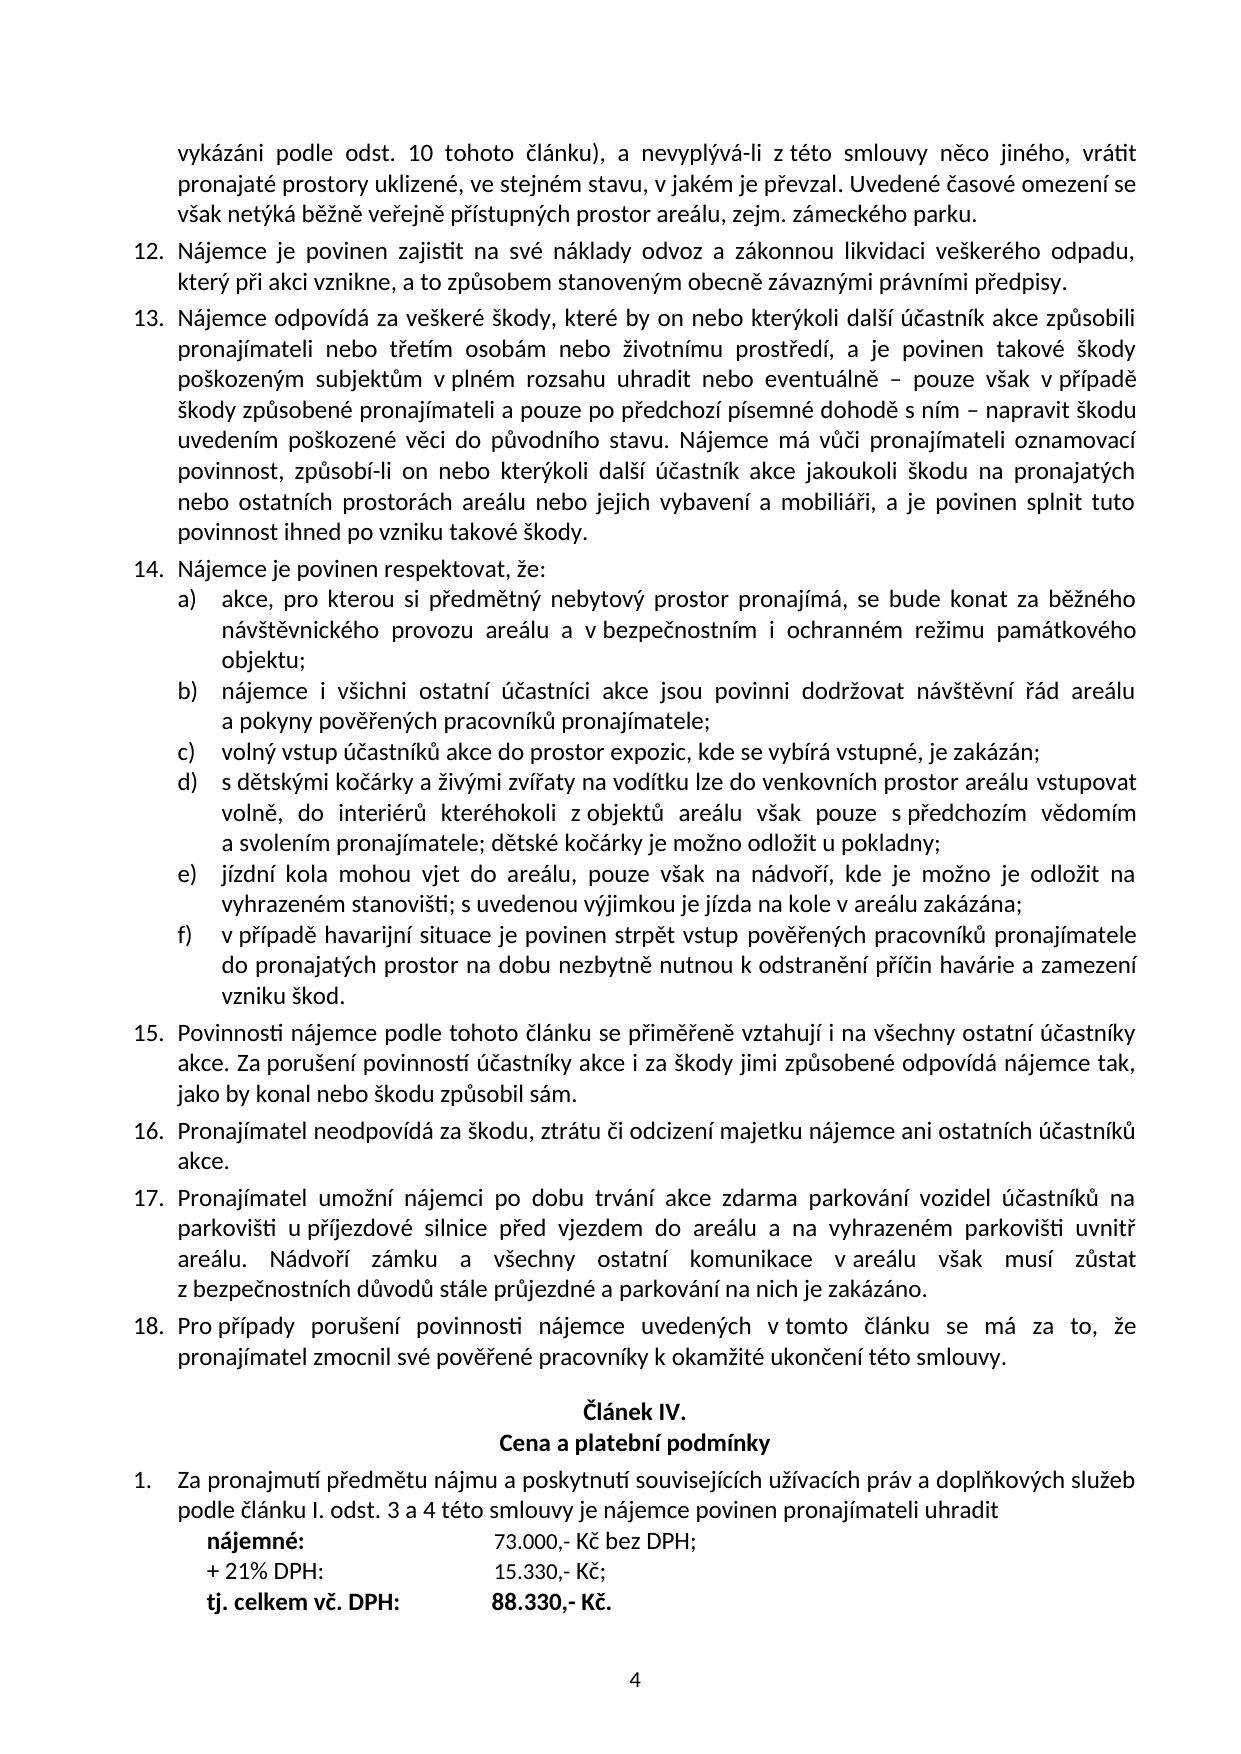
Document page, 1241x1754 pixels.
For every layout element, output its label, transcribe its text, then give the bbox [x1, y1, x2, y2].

list s dětskými kočárky a živými zvířaty na vodítku lze do venkovních prostor areálu vstupovat volně, do interiérů kteréhokoli z objektů areálu však pouze s předchozím vědomím a svolením pronajímatele; dětské kočárky je možno odložit u pokladny; [177, 767, 1137, 858]
list Za pronajmutí předmětu nájmu a poskytnutí souvisejících užívacích práv a doplňkových služeb podle článku I. odst. 3 a 4 této smlouvy je nájemce povinen pronajímateli uhradit [133, 1464, 1137, 1525]
list Nájemce je povinen respektovat, že: [133, 553, 1137, 583]
list tj. celkem vč. DPH: Kč. [207, 1586, 1137, 1616]
list volný vstup účastníků akce do prostor expozic, kde se vybírá vstupné, je zakázán; [177, 736, 1137, 767]
text Článek IV. [133, 1396, 1137, 1427]
list v případě havarijní situace je povinen strpět vstup pověřených pracovníků pronajímatele do pronajatých prostor na dobu nezbytně nutnou k odstranění příčin havárie a zamezení vzniku škod. [177, 919, 1137, 1011]
list nájemce i všichni ostatní účastníci akce jsou povinni dodržovat návštěvní řád areálu a pokyny pověřených pracovníků pronajímatele; [177, 675, 1137, 736]
list jízdní kola mohou vjet do areálu, pouze však na nádvoří, kde je možno je odložit na vyhrazeném stanovišti; s uvedenou výjimkou je jízda na kole v areálu zakázána; [177, 858, 1137, 919]
list akce, pro kterou si předmětný nebytový prostor pronajímá, se bude konat za běžného návštěvnického provozu areálu a v bezpečnostním i ochranném režimu památkového objektu; [177, 583, 1137, 675]
text Cena a platební podmínky [133, 1427, 1137, 1457]
list Pronajímatel umožní nájemci po dobu trvání akce zdarma parkování vozidel účastníků na parkovišti u příjezdové silnice před vjezdem do areálu a na vyhrazeném parkovišti uvnitř areálu. Nádvoří zámku a všechny ostatní komunikace v areálu však musí zůstat z bezpečnostních důvodů stále průjezdné a parkování na nich je zakázáno. [133, 1182, 1137, 1304]
list Pro případy porušení povinnosti nájemce uvedených v tomto článku se má za to, že pronajímatel zmocnil své pověřené pracovníky k okamžité ukončení této smlouvy. [133, 1310, 1137, 1371]
list Nájemce odpovídá za veškeré škody, které by on nebo kterýkoli další účastník akce způsobili pronajímateli nebo třetím osobám nebo životnímu prostředí, a je povinen takové škody poškozeným subjektům v plném rozsahu uhradit nebo eventuálně – pouze však v případě škody způsobené pronajímateli a pouze po předchozí písemné dohodě s ním – napravit škodu uvedením poškozené věci do původního stavu. Nájemce má vůči pronajímateli oznamovací povinnost, způsobí-li on nebo kterýkoli další účastník akce jakoukoli škodu na pronajatých nebo ostatních prostorách areálu nebo jejich vybavení a mobiliáři, a je povinen splnit tuto povinnost ihned po vzniku takové škody. [133, 302, 1137, 547]
list Nájemce je povinen zajistit na své náklady odvoz a zákonnou likvidaci veškerého odpadu, který při akci vznikne, a to způsobem stanoveným obecně závaznými právními předpisy. [133, 235, 1137, 296]
list Povinnosti nájemce podle tohoto článku se přiměřeně vztahují i na všechny ostatní účastníky akce. Za porušení povinností účastníky akce i za škody jimi způsobené odpovídá nájemce tak, jako by konal nebo škodu způsobil sám. [133, 1017, 1137, 1108]
list nájemné: Kč bez DPH; [207, 1525, 1137, 1555]
list Pronajímatel neodpovídá za škodu, ztrátu či odcizení majetku nájemce ani ostatních účastníků akce. [133, 1115, 1137, 1176]
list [133, 137, 1137, 229]
list + 21% DPH: Kč; [207, 1555, 1137, 1586]
